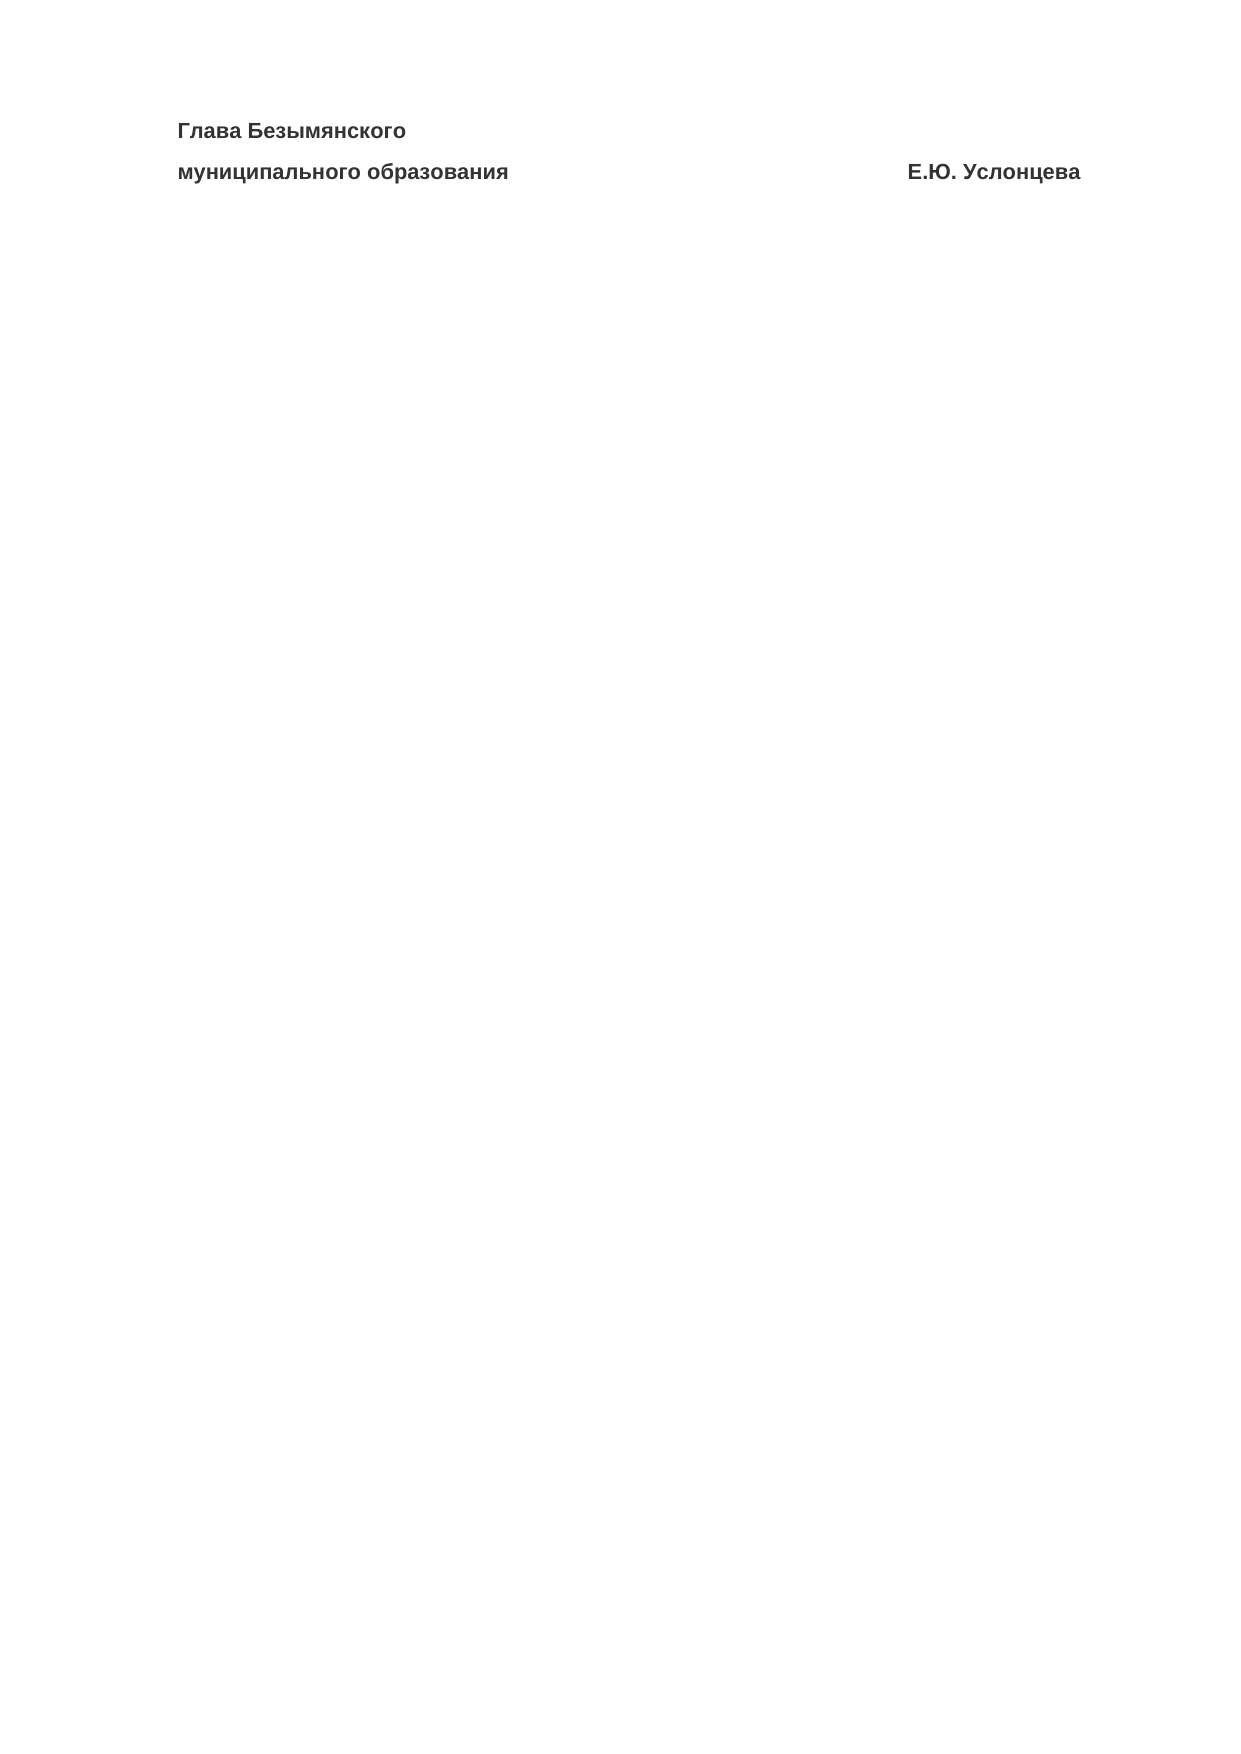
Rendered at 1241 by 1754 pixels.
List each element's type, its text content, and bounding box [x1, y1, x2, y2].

text Глава Безымянского [177, 118, 1152, 143]
text муниципального образования Е.Ю. Услонцева [177, 159, 1152, 184]
